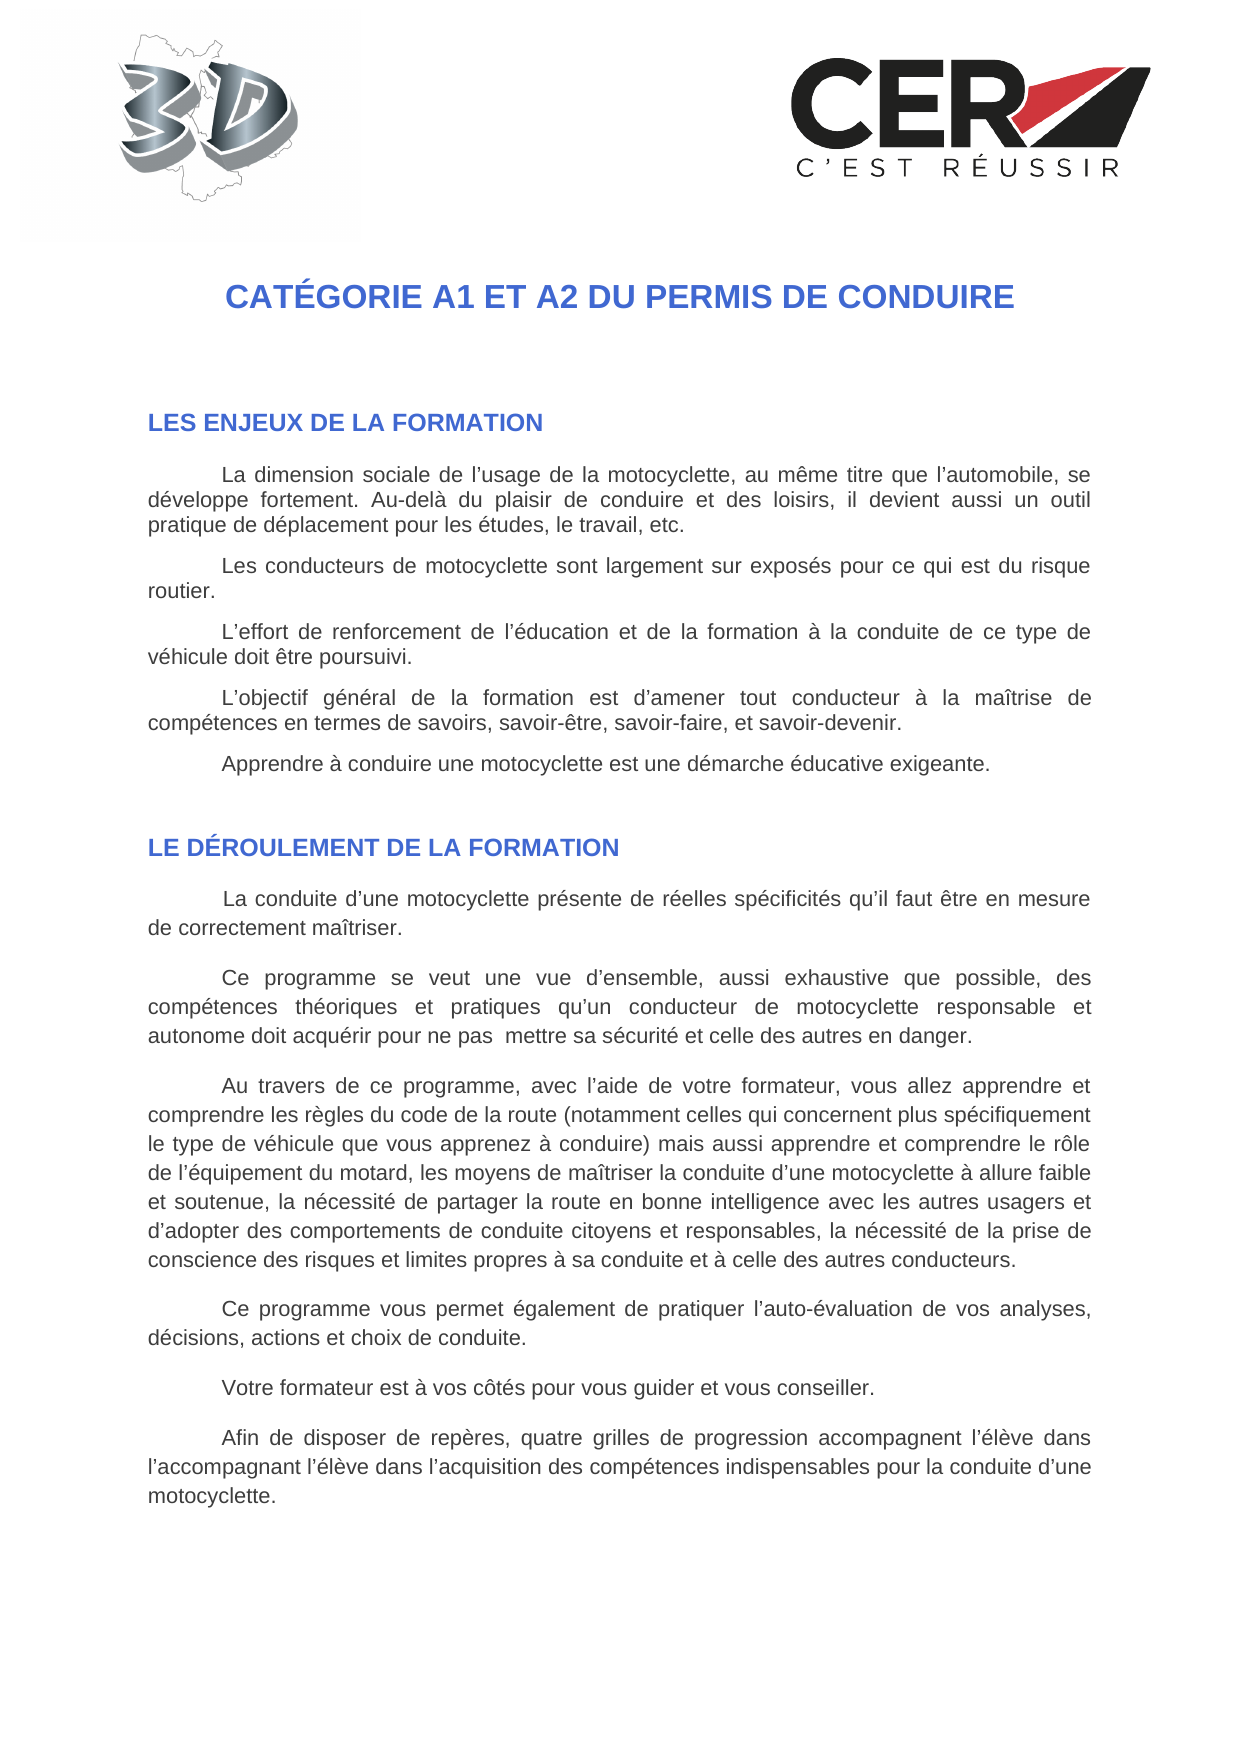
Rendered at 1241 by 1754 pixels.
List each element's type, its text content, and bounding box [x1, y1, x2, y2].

text Afin de disposer de repères, quatre grilles de progression accompagnent l’élève dans l’accompagnant l’élève dans l’acquisition des compétences indispensables pour la conduite d’une motocyclette. [148, 1425, 1093, 1508]
text L’effort de renforcement de l’éducation et de la formation à la conduite de ce type de véhicule doit être poursuivi. [148, 619, 1093, 669]
text Ce programme se veut une vue d’ensemble, aussi exhaustive que possible, des compétences théoriques et pratiques qu’un conducteur de motocyclette responsable et autonome doit acquérir pour ne pas mettre sa sécurité et celle des autres en danger. [148, 965, 1093, 1048]
text Apprendre à conduire une motocyclette est une démarche éducative exigeante. [148, 751, 1093, 776]
text La conduite d’une motocyclette présente de réelles spécificités qu’il faut être en mesure de correctement maîtriser. [148, 886, 1093, 941]
text L’objectif général de la formation est d’amener tout conducteur à la maîtrise de compétences en termes de savoirs, savoir-être, savoir-faire, et savoir-devenir. [148, 685, 1093, 735]
picture [791, 58, 1151, 177]
text Ce programme vous permet également de pratiquer l’auto-évaluation de vos analyses, décisions, actions et choix de conduite. [148, 1296, 1093, 1351]
text Au travers de ce programme, avec l’aide de votre formateur, vous allez apprendre et comprendre les règles du code de la route (notamment celles qui concernent plus spécifiquement le type de véhicule que vous apprenez à conduire) mais aussi apprendre et comprendre le rôle de l’équipement du motard, les moyens de maîtriser la conduite d’une motocyclette à allure faible et soutenue, la nécessité de partager la route en bonne intelligence avec les autres usagers et d’adopter des comportements de conduite citoyens et responsables, la nécessité de la prise de conscience des risques et limites propres à sa conduite et à celle des autres conducteurs. [148, 1073, 1093, 1272]
text LES ENJEUX DE LA FORMATION [148, 408, 1093, 436]
text Votre formateur est à vos côtés pour vous guider et vous conseiller. [148, 1375, 1093, 1400]
picture [19, 9, 361, 242]
text LE DÉROULEMENT DE LA FORMATION [148, 832, 1093, 861]
text La dimension sociale de l’usage de la motocyclette, au même titre que l’automobile, se développe fortement. Au-delà du plaisir de conduire et des loisirs, il devient aussi un outil pratique de déplacement pour les études, le travail, etc. [148, 461, 1093, 537]
text Les conducteurs de motocyclette sont largement sur exposés pour ce qui est du risque routier. [148, 553, 1093, 603]
text CATÉGORIE A1 ET A2 DU PERMIS DE CONDUIRE [148, 278, 1093, 316]
